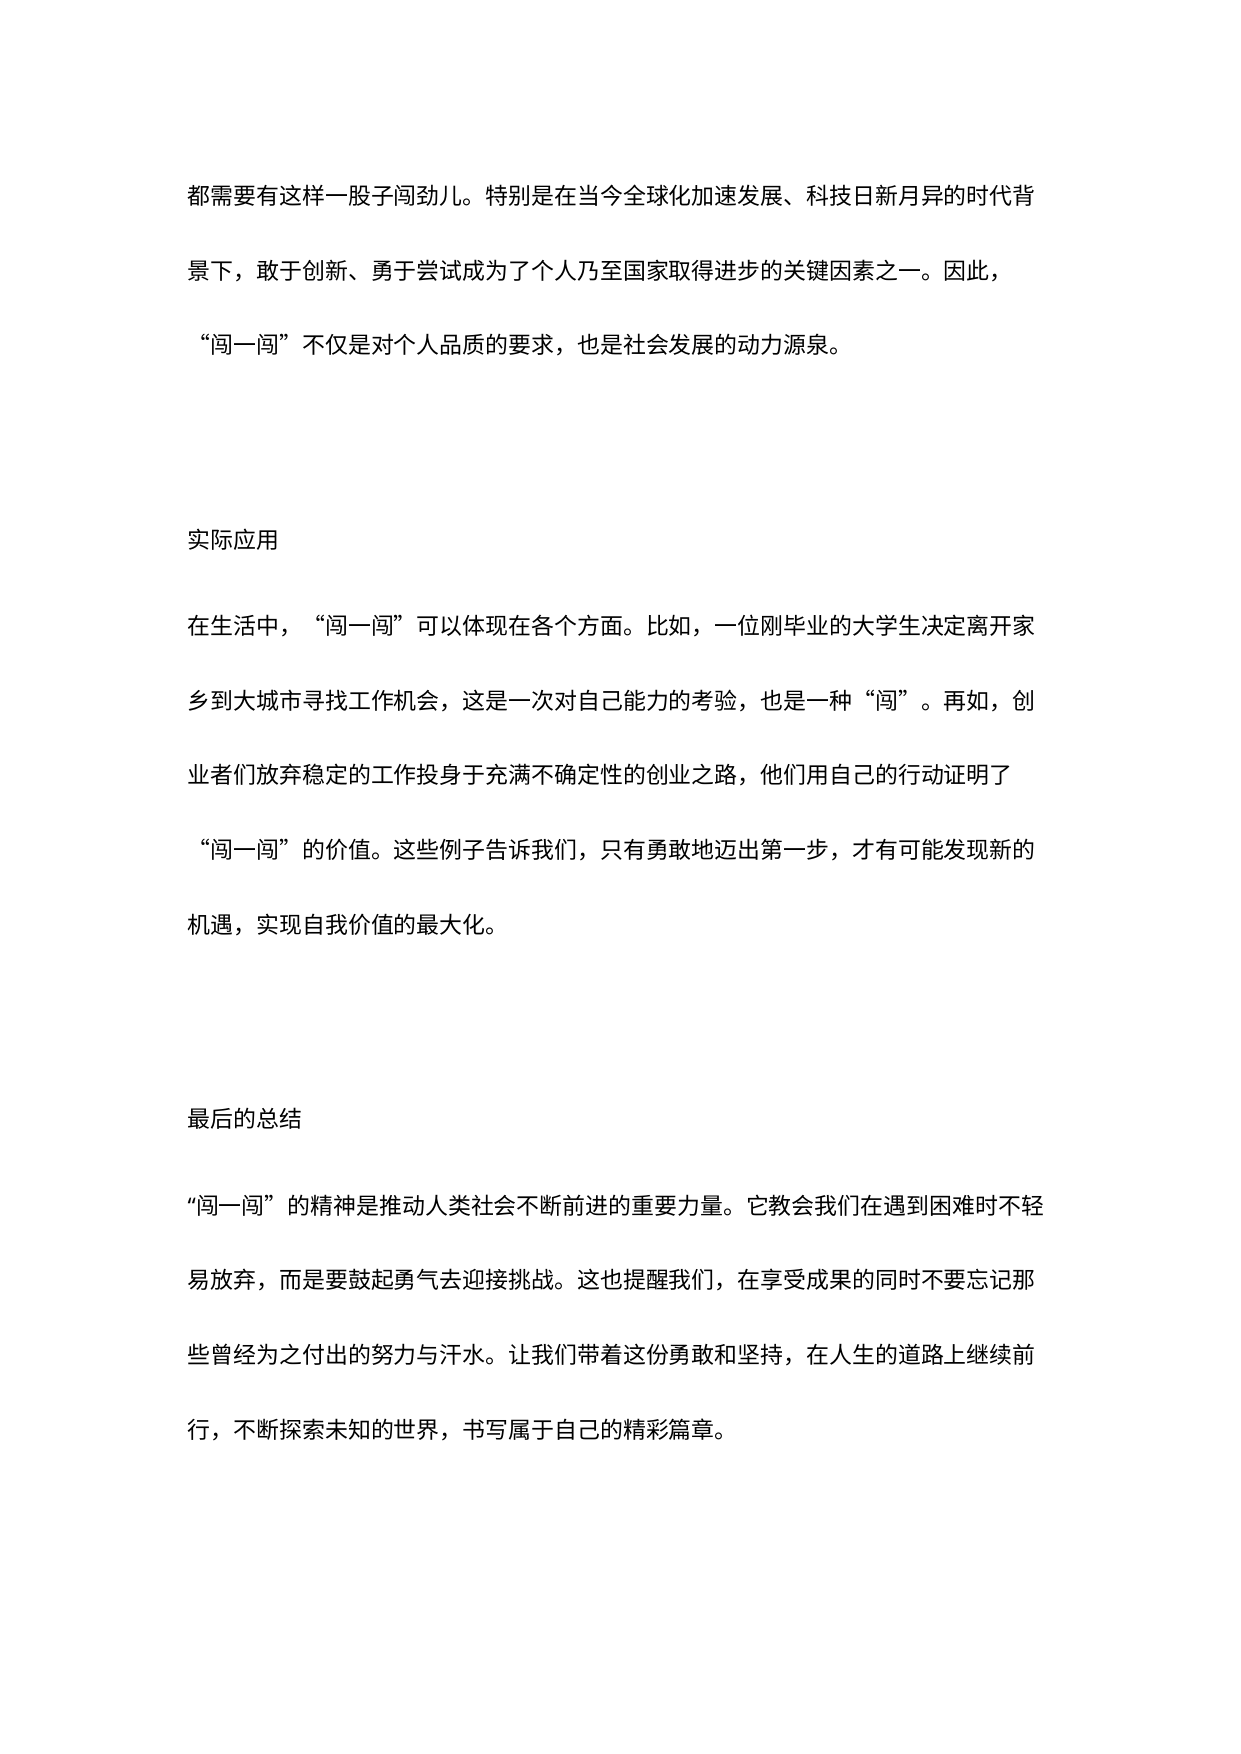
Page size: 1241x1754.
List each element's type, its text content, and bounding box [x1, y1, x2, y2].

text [187, 162, 1053, 376]
text 最后的总结 [187, 1085, 1053, 1150]
text “闯一闯”的精神是推动人类社会不断前进的重要力量。它教会我们在遇到困难时不轻易放弃，而是要鼓起勇气去迎接挑战。这也提醒我们，在享受成果的同时不要忘记那些曾经为之付出的努力与汗水。让我们带着这份勇敢和坚持，在人生的道路上继续前行，不断探索未知的世界，书写属于自己的精彩篇章。 [187, 1172, 1053, 1461]
text 在生活中，“闯一闯”可以体现在各个方面。比如，一位刚毕业的大学生决定离开家乡到大城市寻找工作机会，这是一次对自己能力的考验，也是一种“闯”。再如，创业者们放弃稳定的工作投身于充满不确定性的创业之路，他们用自己的行动证明了“闯一闯”的价值。这些例子告诉我们，只有勇敢地迈出第一步，才有可能发现新的机遇，实现自我价值的最大化。 [187, 592, 1053, 956]
text 实际应用 [187, 506, 1053, 571]
